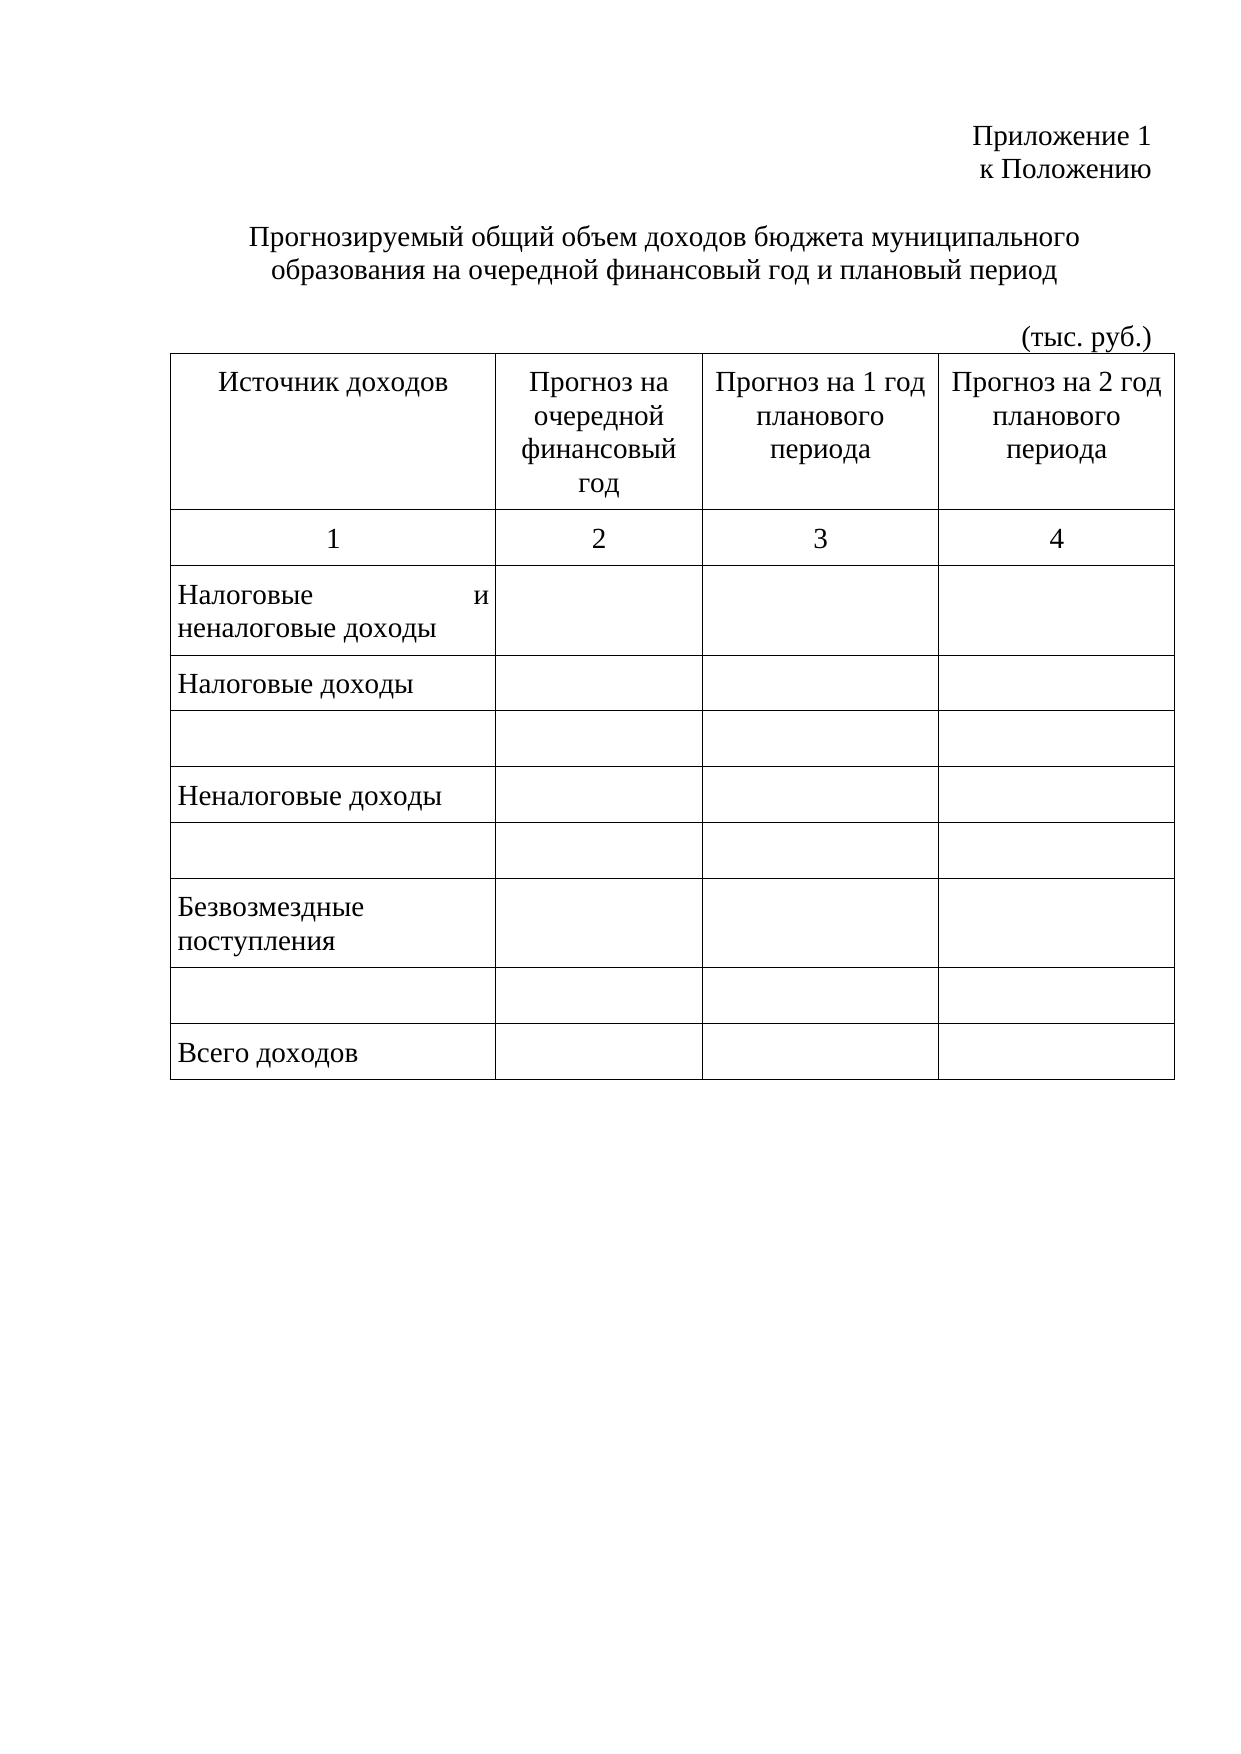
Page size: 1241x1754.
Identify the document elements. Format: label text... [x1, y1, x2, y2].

table_cell Безвозмездные поступления [171, 879, 495, 967]
table_cell [171, 711, 495, 766]
table_header Прогноз на 1 год планового периода [703, 354, 938, 509]
table_cell [703, 1024, 938, 1079]
table_cell [496, 823, 702, 878]
table_cell [939, 879, 1174, 967]
table_cell [703, 656, 938, 710]
table_cell [703, 711, 938, 766]
table_cell [703, 767, 938, 822]
table_cell [496, 566, 702, 654]
table_cell [496, 711, 702, 766]
text Приложение 1 [177, 118, 1152, 152]
table_cell 3 [703, 510, 938, 565]
text Прогнозируемый общий объем доходов бюджета муниципального образования на очередной финансовый год и плановый период [177, 219, 1152, 286]
table_cell [496, 1024, 702, 1079]
table_header Прогноз на 2 год планового периода [939, 354, 1174, 509]
table_cell [171, 968, 495, 1023]
table_cell 1 [171, 510, 495, 565]
table_cell [703, 566, 938, 654]
text (тыс. руб.) [177, 319, 1152, 353]
table_cell [939, 823, 1174, 878]
table_header Источник доходов [171, 354, 495, 509]
table_cell [939, 711, 1174, 766]
table_cell 2 [496, 510, 702, 565]
table_cell [496, 767, 702, 822]
table_cell [496, 879, 702, 967]
table_cell Налоговые доходы [171, 656, 495, 710]
table_cell [171, 823, 495, 878]
table_cell [939, 566, 1174, 654]
table_cell [703, 968, 938, 1023]
table_header Прогноз на очередной финансовый год [496, 354, 702, 509]
table_cell [703, 823, 938, 878]
table_cell [496, 968, 702, 1023]
table_cell [703, 879, 938, 967]
table_cell Неналоговые доходы [171, 767, 495, 822]
text к Положению [177, 152, 1152, 185]
table_cell [496, 656, 702, 710]
table_cell 4 [939, 510, 1174, 565]
table_cell Всего доходов [171, 1024, 495, 1079]
table_cell [939, 1024, 1174, 1079]
table_cell [939, 968, 1174, 1023]
table_cell [939, 767, 1174, 822]
table_cell Налоговые и неналоговые доходы [171, 566, 495, 654]
table_cell [939, 656, 1174, 710]
